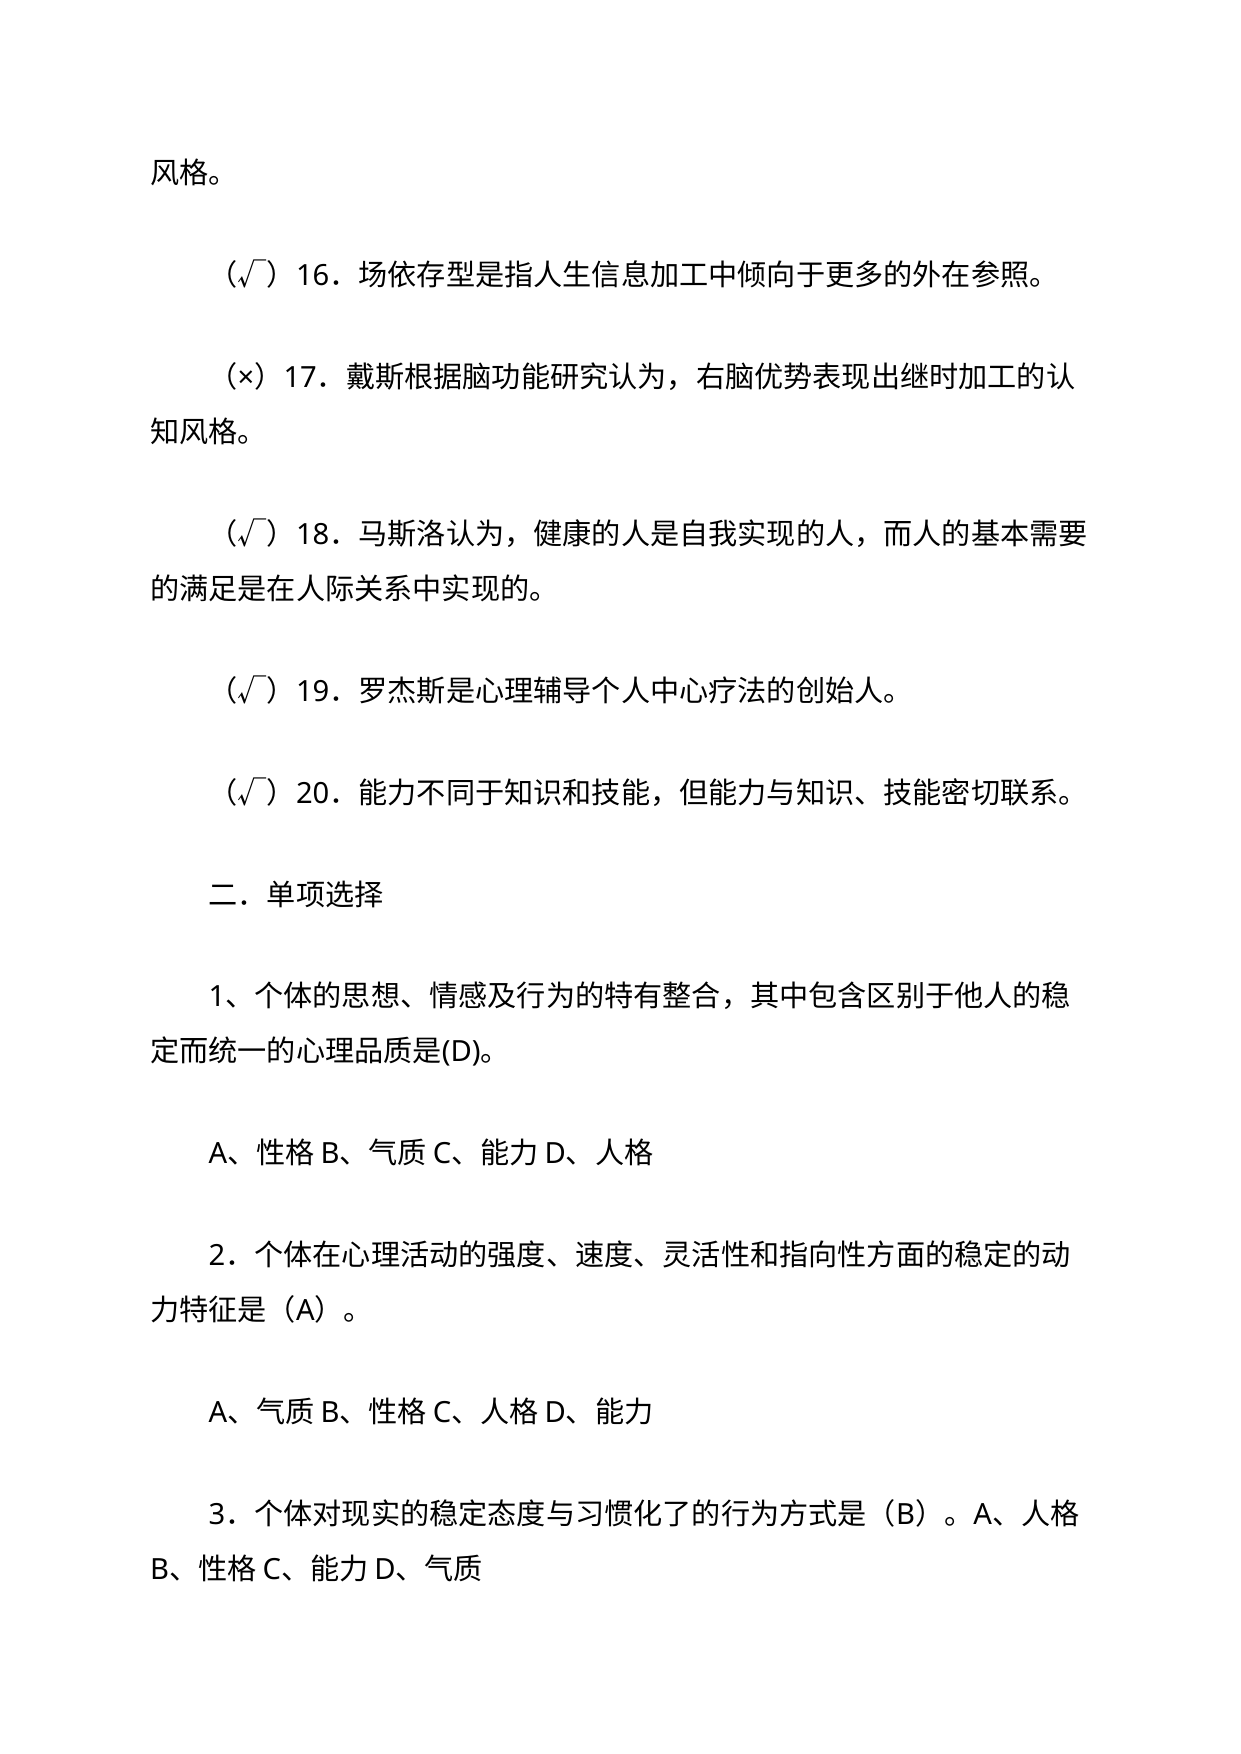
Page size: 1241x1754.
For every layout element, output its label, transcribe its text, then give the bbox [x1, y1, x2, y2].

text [150, 150, 1090, 192]
text （√）20．能力不同于知识和技能，但能力与知识、技能密切联系。 [150, 769, 1090, 812]
text 二．单项选择 [150, 871, 1090, 913]
text 3．个体对现实的稳定态度与习惯化了的行为方式是（B）。A、人格B、性格C、能力D、气质 [150, 1491, 1090, 1588]
text （√）18．马斯洛认为，健康的人是自我实现的人，而人的基本需要的满足是在人际关系中实现的。 [150, 511, 1090, 608]
text （√）19．罗杰斯是心理辅导个人中心疗法的创始人。 [150, 667, 1090, 710]
text 1、个体的思想、情感及行为的特有整合，其中包含区别于他人的稳定而统一的心理品质是(D)。 [150, 973, 1090, 1070]
text （√）16．场依存型是指人生信息加工中倾向于更多的外在参照。 [150, 252, 1090, 294]
text （×）17．戴斯根据脑功能研究认为，右脑优势表现出继时加工的认知风格。 [150, 354, 1090, 451]
text A、性格B、气质C、能力D、人格 [150, 1130, 1090, 1172]
text A、气质B、性格C、人格D、能力 [150, 1389, 1090, 1431]
text 2．个体在心理活动的强度、速度、灵活性和指向性方面的稳定的动力特征是（A）。 [150, 1232, 1090, 1329]
